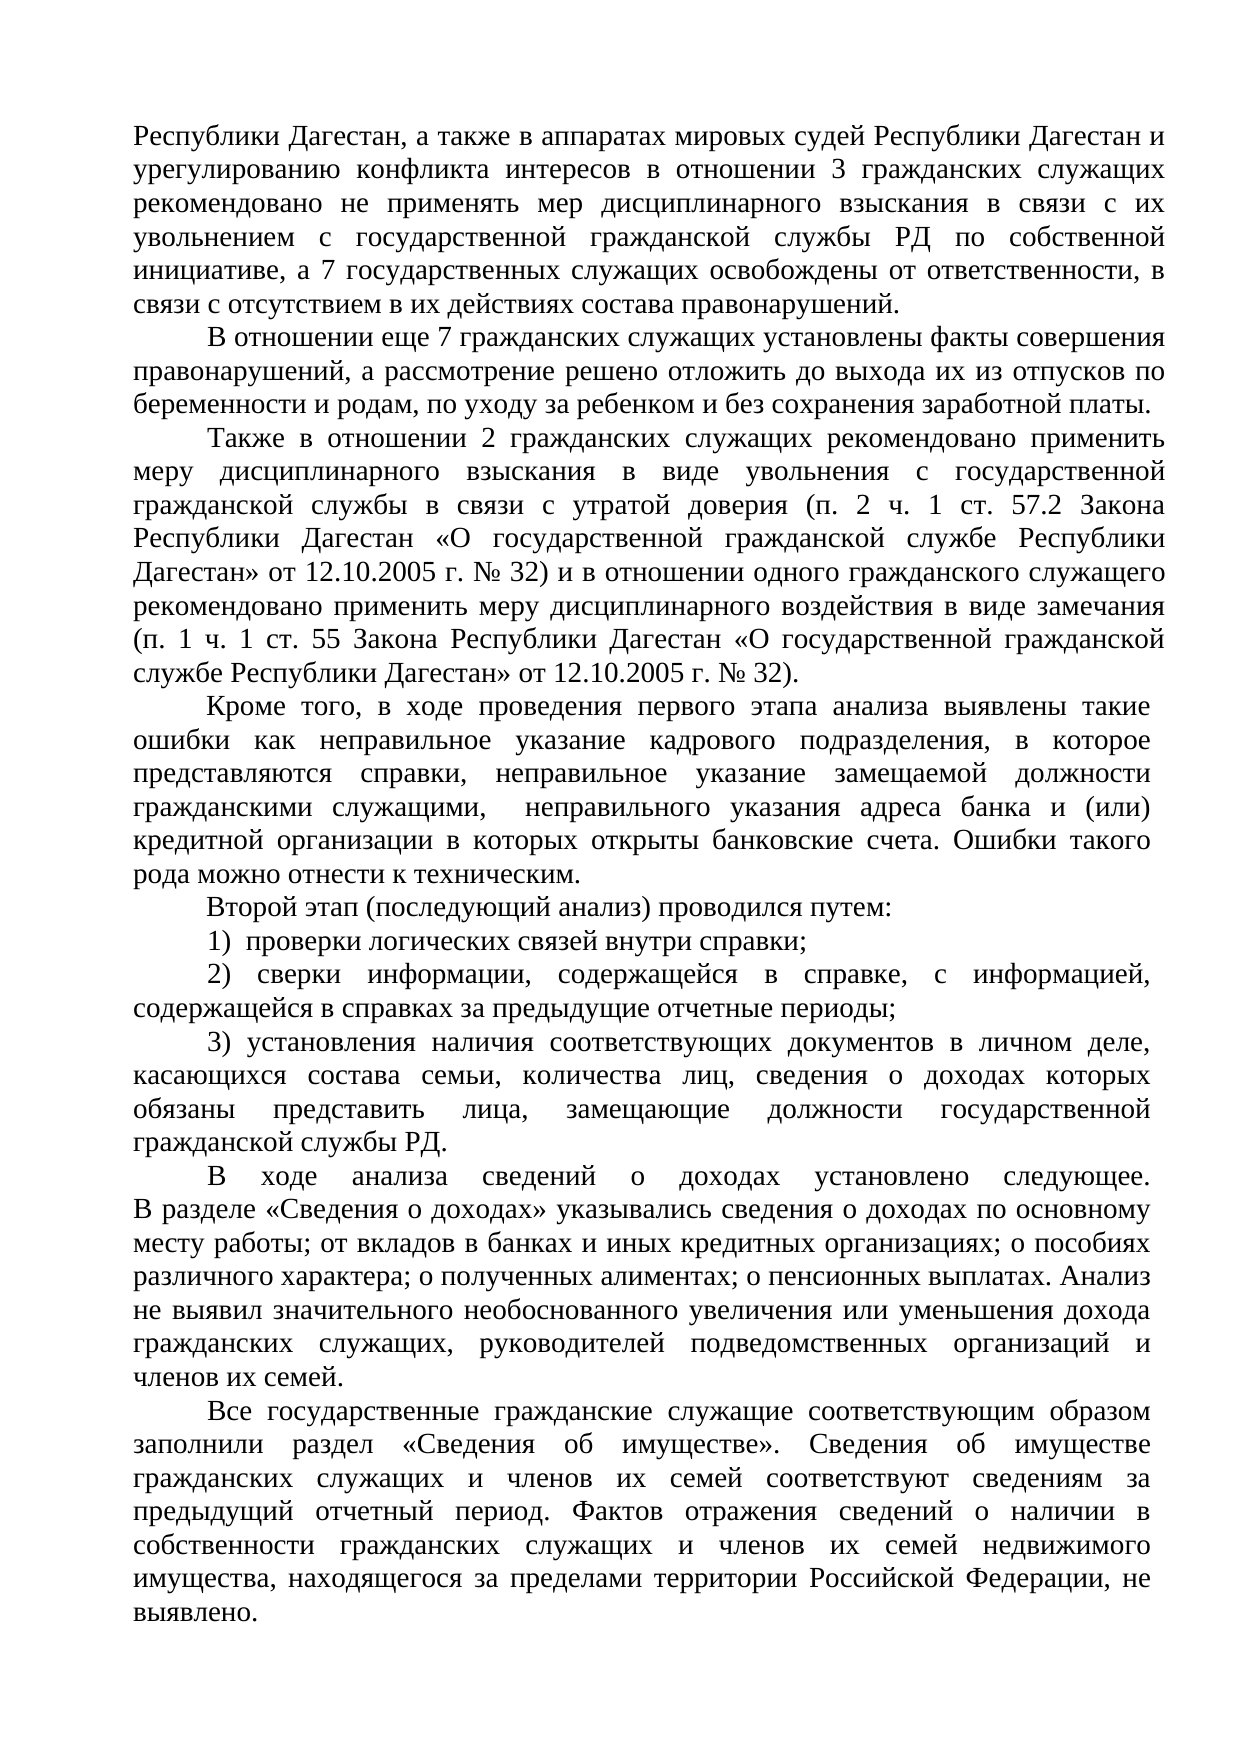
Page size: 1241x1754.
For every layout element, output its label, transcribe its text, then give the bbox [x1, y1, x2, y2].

text Кроме того, в ходе проведения первого этапа анализа выявлены такие ошибки как неправильное указание кадрового подразделения, в которое представляются справки, неправильное указание замещаемой должности гражданскими служащими, неправильного указания адреса банка и (или) кредитной организации в которых открыты банковские счета. Ошибки такого рода можно отнести к техническим. [133, 688, 1152, 889]
text 3) установления наличия соответствующих документов в личном деле, касающихся состава семьи, количества лиц, сведения о доходах которых обязаны представить лица, замещающие должности государственной гражданской службы РД. [133, 1024, 1152, 1158]
text В ходе анализа сведений о доходах установлено следующее. В разделе «Сведения о доходах» указывались сведения о доходах по основному месту работы; от вкладов в банках и иных кредитных организациях; о пособиях различного характера; о полученных алиментах; о пенсионных выплатах. Анализ не выявил значительного необоснованного увеличения или уменьшения дохода гражданских служащих, руководителей подведомственных организаций и членов их семей. [133, 1158, 1152, 1393]
text 2) сверки информации, содержащейся в справке, с информацией, содержащейся в справках за предыдущие отчетные периоды; [133, 957, 1152, 1024]
text Все государственные гражданские служащие соответствующим образом заполнили раздел «Сведения об имуществе». Сведения об имуществе гражданских служащих и членов их семей соответствуют сведениям за предыдущий отчетный период. Фактов отражения сведений о наличии в собственности гражданских служащих и членов их семей недвижимого имущества, находящегося за пределами территории Российской Федерации, не выявлено. [133, 1393, 1152, 1627]
text 1) проверки логических связей внутри справки; [133, 923, 1152, 957]
text Второй этап (последующий анализ) проводился путем: [133, 889, 1152, 923]
text Также в отношении 2 гражданских служащих рекомендовано применить меру дисциплинарного взыскания в виде увольнения с государственной гражданской службы в связи с утратой доверия (п. 2 ч. 1 ст. 57.2 Закона Республики Дагестан «О государственной гражданской службе Республики Дагестан» от 12.10.2005 г. № 32) и в отношении одного гражданского служащего рекомендовано применить меру дисциплинарного воздействия в виде замечания (п. 1 ч. 1 ст. 55 Закона Республики Дагестан «О государственной гражданской службе Республики Дагестан» от 12.10.2005 г. № 32). [133, 420, 1166, 688]
text В отношении еще 7 гражданских служащих установлены факты совершения правонарушений, а рассмотрение решено отложить до выхода их из отпусков по беременности и родам, по уходу за ребенком и без сохранения заработной платы. [133, 319, 1166, 420]
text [133, 118, 1166, 319]
